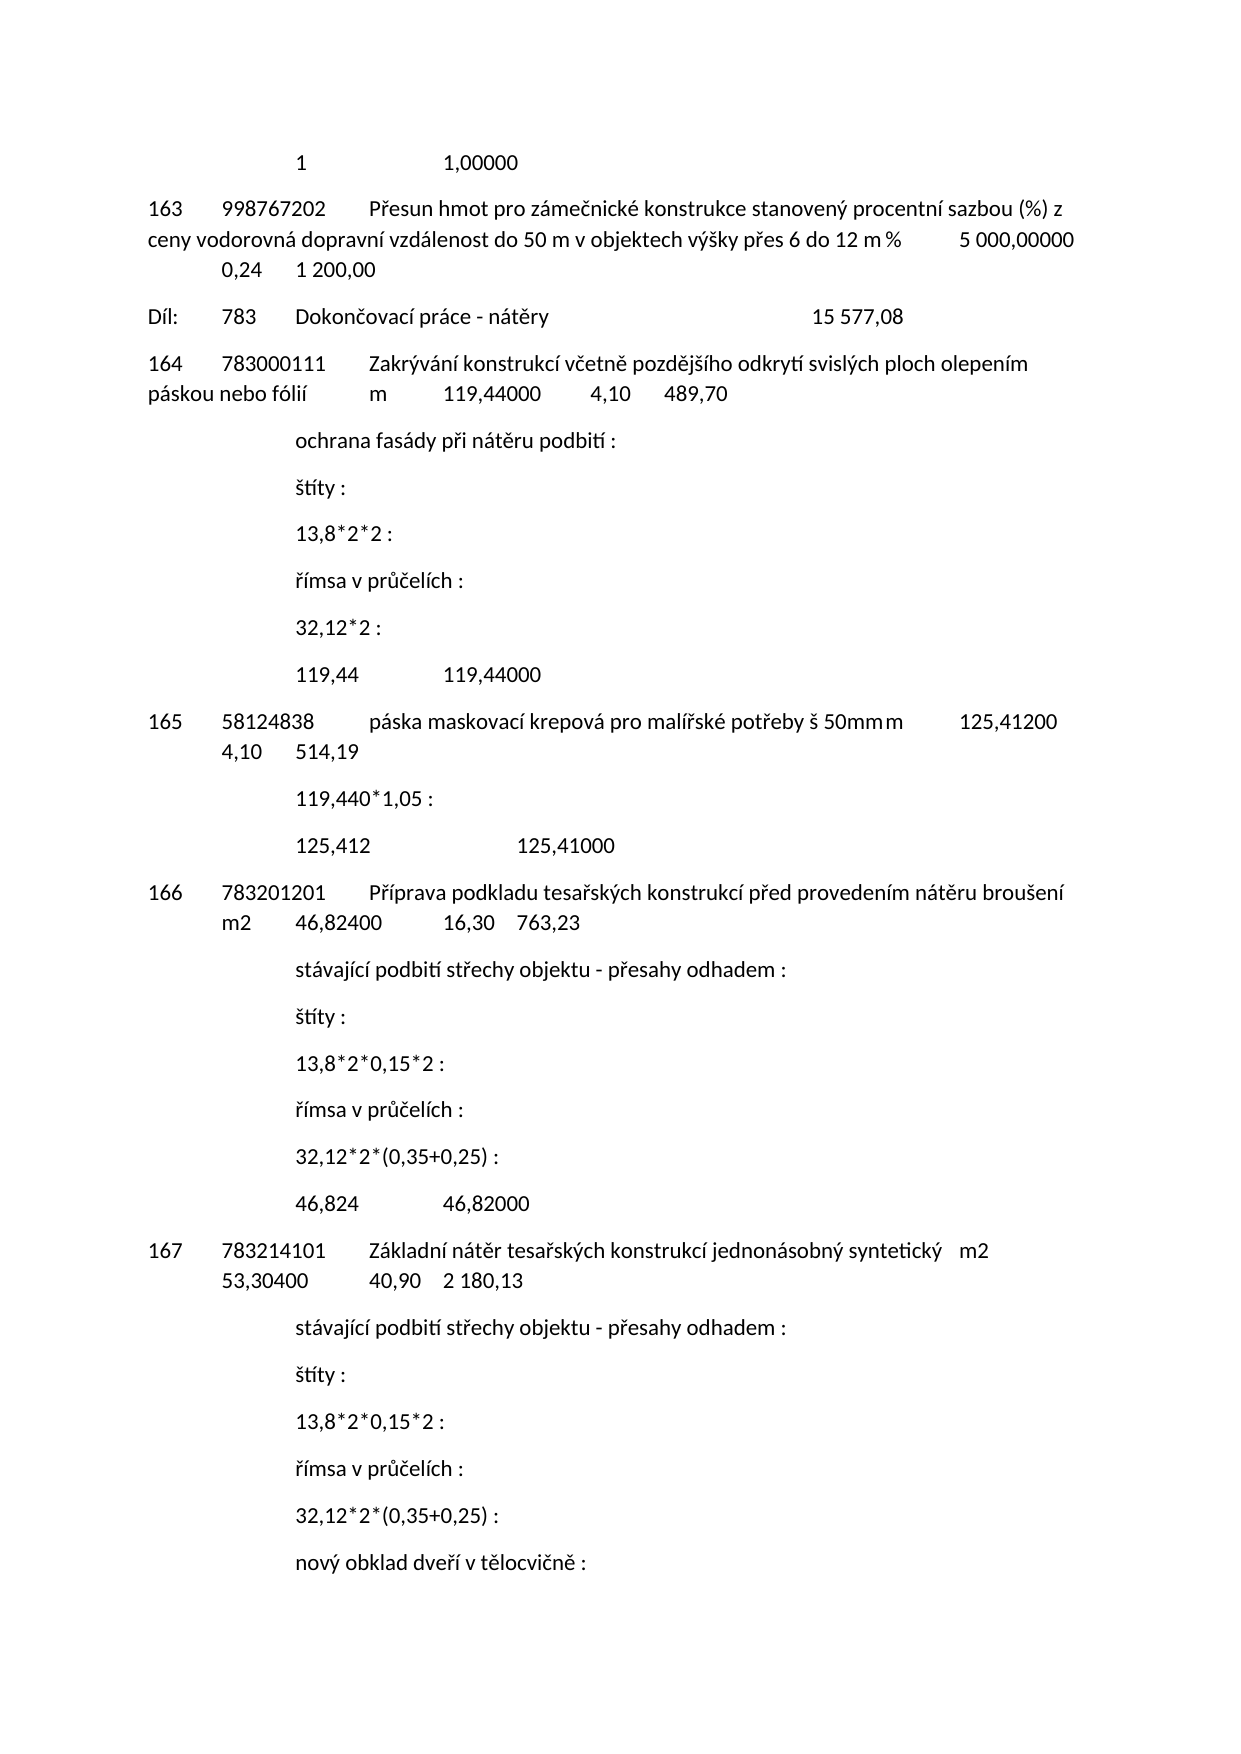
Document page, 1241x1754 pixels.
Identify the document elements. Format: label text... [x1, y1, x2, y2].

text římsa v průčelích : [148, 566, 1093, 594]
text 13,8*2*0,15*2 : [148, 1049, 1093, 1077]
text ochrana fasády při nátěru podbití : [148, 426, 1093, 454]
text Díl: 783 Dokončovací práce - nátěry 15 577,08 [148, 302, 1093, 330]
text štíty : [148, 473, 1093, 501]
text 46,824 46,82000 [148, 1189, 1093, 1217]
text 165 58124838 páska maskovací krepová pro malířské potřeby š 50mm m 125,41200 4,10 514,19 [148, 707, 1093, 765]
text 119,440*1,05 : [148, 784, 1093, 812]
text 166 783201201 Příprava podkladu tesařských konstrukcí před provedením nátěru broušení m2 46,82400 16,30 763,23 [148, 878, 1093, 936]
text římsa v průčelích : [148, 1096, 1093, 1123]
text římsa v průčelích : [148, 1454, 1093, 1482]
text štíty : [148, 1002, 1093, 1030]
text štíty : [148, 1360, 1093, 1388]
text stávající podbití střechy objektu - přesahy odhadem : [148, 955, 1093, 983]
text nový obklad dveří v tělocvičně : [148, 1548, 1093, 1576]
text stávající podbití střechy objektu - přesahy odhadem : [148, 1313, 1093, 1341]
text 13,8*2*2 : [148, 519, 1093, 547]
text 164 783000111 Zakrývání konstrukcí včetně pozdějšího odkrytí svislých ploch olepením páskou nebo fólií m 119,44000 4,10 489,70 [148, 349, 1093, 407]
text 167 783214101 Základní nátěr tesařských konstrukcí jednonásobný syntetický m2 53,30400 40,90 2 180,13 [148, 1236, 1093, 1294]
text 163 998767202 Přesun hmot pro zámečnické konstrukce stanovený procentní sazbou (%) z ceny vodorovná dopravní vzdálenost do 50 m v objektech výšky přes 6 do 12 m % 5 000,00000 0,24 1 200,00 [148, 194, 1093, 283]
text 125,412 125,41000 [148, 831, 1093, 859]
text 32,12*2*(0,35+0,25) : [148, 1142, 1093, 1170]
text 119,44 119,44000 [148, 660, 1093, 688]
text 1 1,00000 [148, 148, 1093, 176]
text 32,12*2*(0,35+0,25) : [148, 1501, 1093, 1529]
text 13,8*2*0,15*2 : [148, 1407, 1093, 1435]
text 32,12*2 : [148, 613, 1093, 641]
